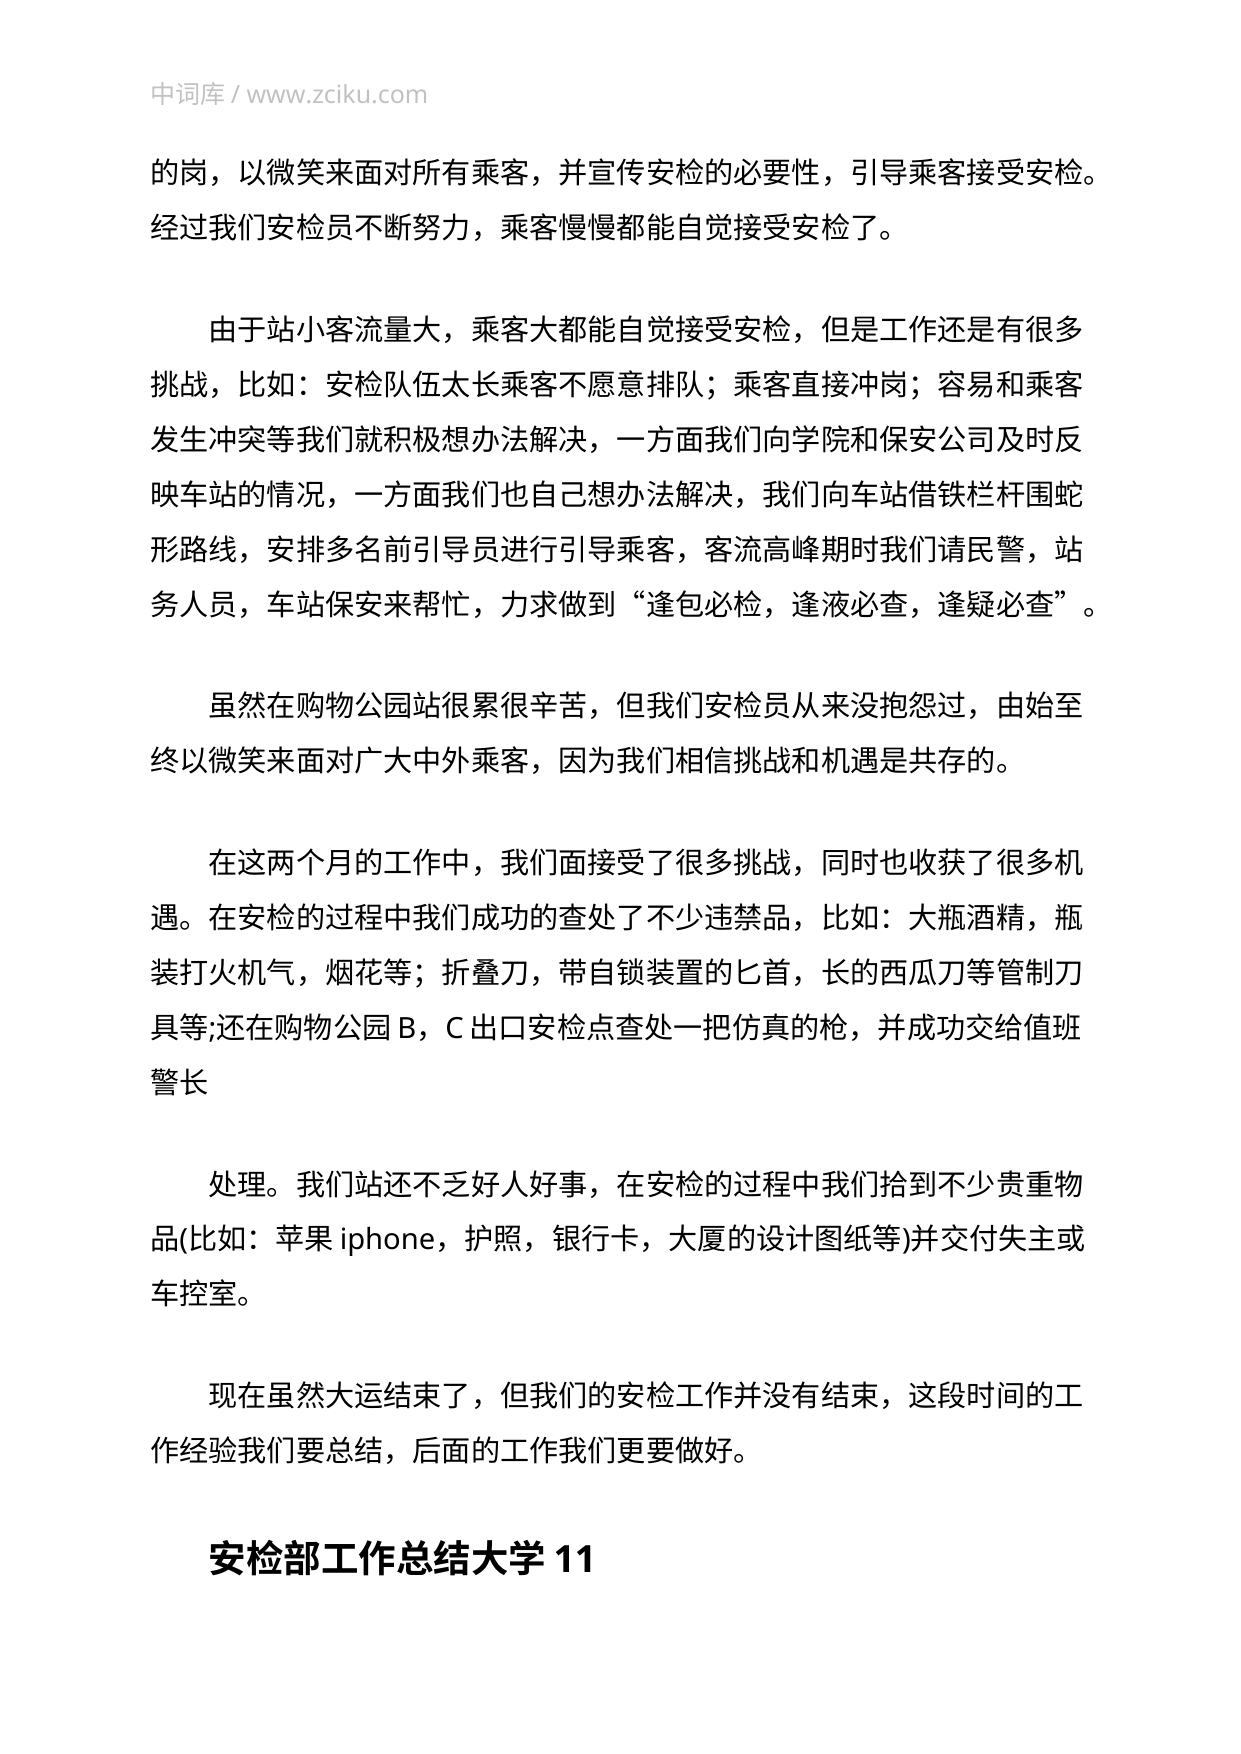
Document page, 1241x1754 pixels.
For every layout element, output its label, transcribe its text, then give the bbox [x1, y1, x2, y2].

text 处理。我们站还不乏好人好事，在安检的过程中我们拾到不少贵重物品(比如：苹果iphone，护照，银行卡，大厦的设计图纸等)并交付失主或车控室。 [150, 1161, 1090, 1313]
text 现在虽然大运结束了，但我们的安检工作并没有结束，这段时间的工作经验我们要总结，后面的工作我们更要做好。 [150, 1373, 1090, 1470]
text 由于站小客流量大，乘客大都能自觉接受安检，但是工作还是有很多挑战，比如：安检队伍太长乘客不愿意排队；乘客直接冲岗；容易和乘客发生冲突等我们就积极想办法解决，一方面我们向学院和保安公司及时反映车站的情况，一方面我们也自己想办法解决，我们向车站借铁栏杆围蛇形路线，安排多名前引导员进行引导乘客，客流高峰期时我们请民警，站务人员，车站保安来帮忙，力求做到“逢包必检，逢液必查，逢疑必查”。 [150, 307, 1090, 623]
text 安检部工作总结大学11 [150, 1529, 1090, 1584]
text 虽然在购物公园站很累很辛苦，但我们安检员从来没抱怨过，由始至终以微笑来面对广大中外乘客，因为我们相信挑战和机遇是共存的。 [150, 683, 1090, 780]
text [150, 150, 1090, 247]
text 在这两个月的工作中，我们面接受了很多挑战，同时也收获了很多机遇。在安检的过程中我们成功的查处了不少违禁品，比如：大瓶酒精，瓶装打火机气，烟花等；折叠刀，带自锁装置的匕首，长的西瓜刀等管制刀具等;还在购物公园B，C出口安检点查处一把仿真的枪，并成功交给值班警长 [150, 839, 1090, 1102]
